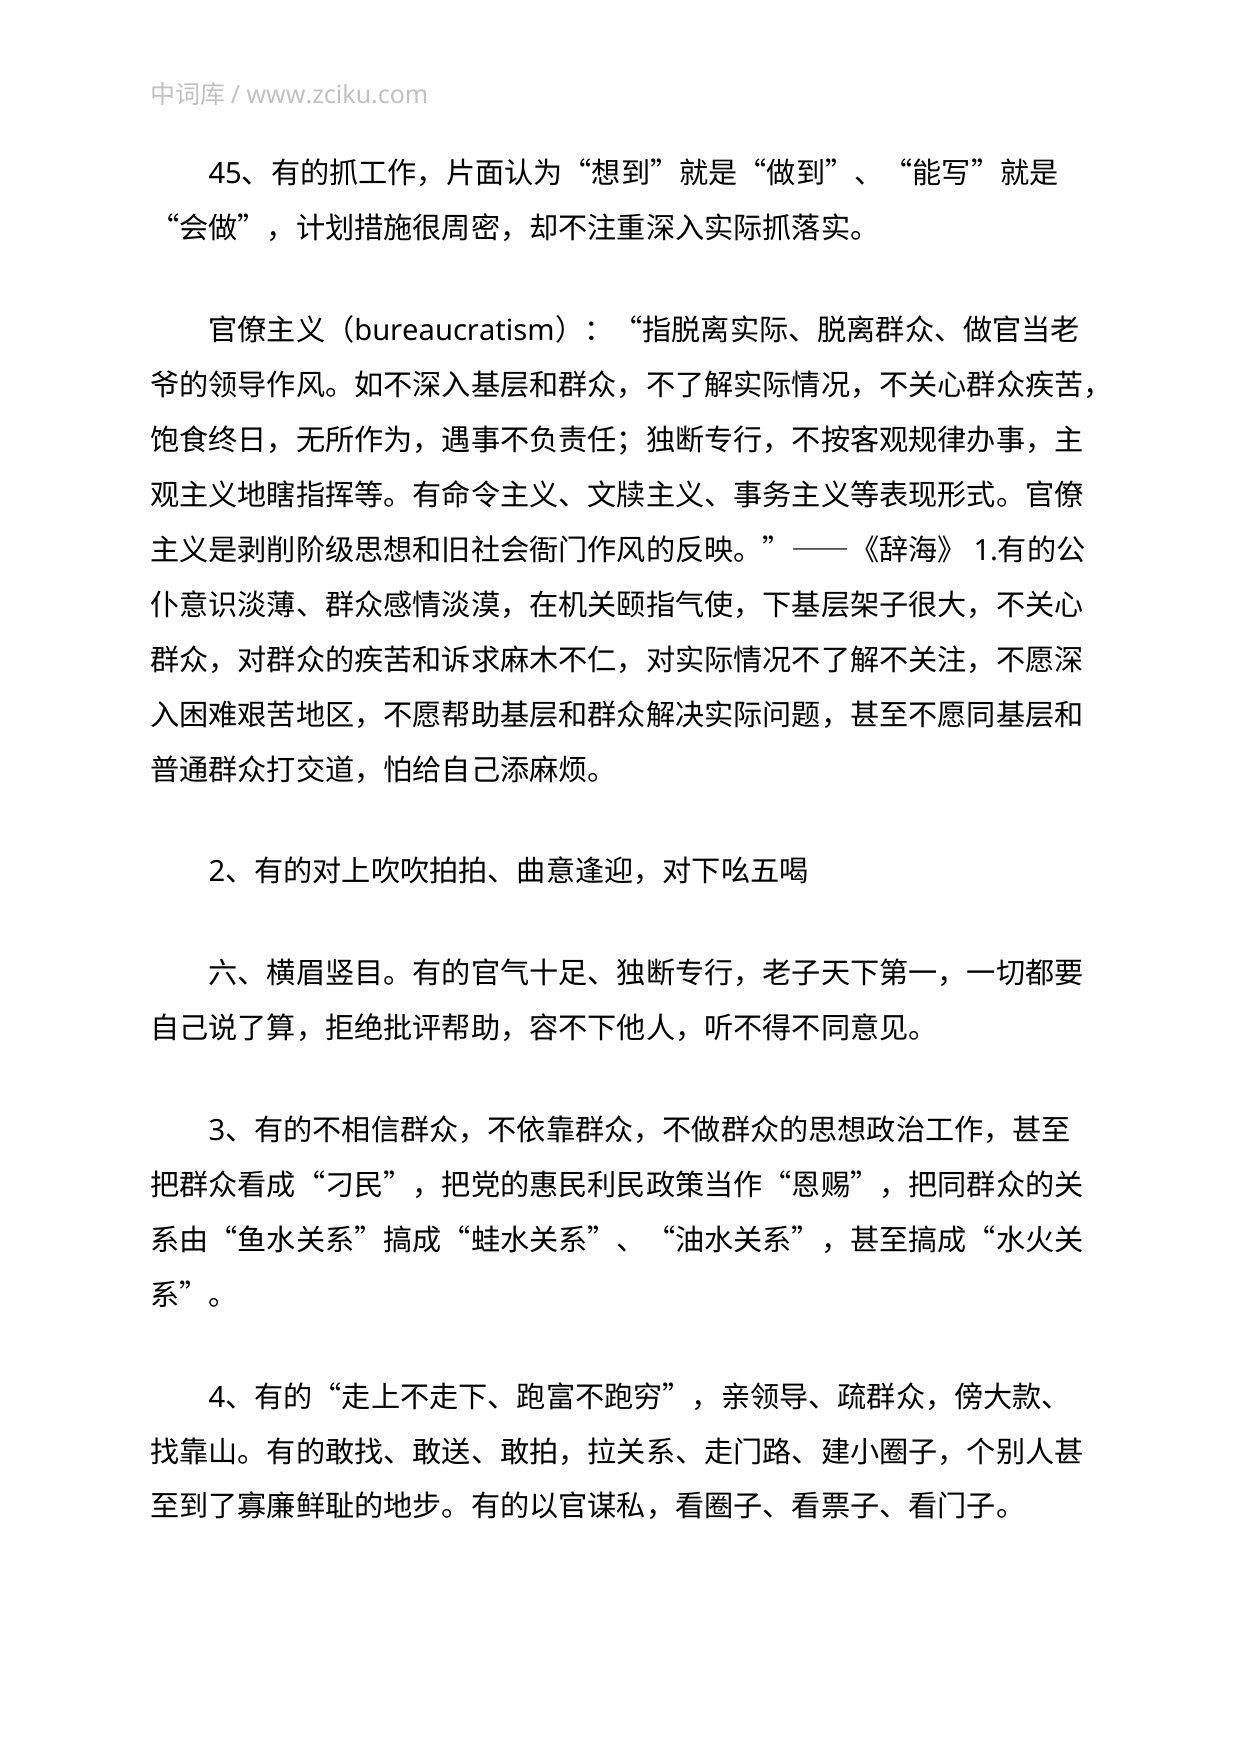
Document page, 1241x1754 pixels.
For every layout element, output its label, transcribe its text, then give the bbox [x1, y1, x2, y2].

text 3、有的不相信群众，不依靠群众，不做群众的思想政治工作，甚至把群众看成“刁民”，把党的惠民利民政策当作“恩赐”，把同群众的关系由“鱼水关系”搞成“蛙水关系”、“油水关系”，甚至搞成“水火关系”。 [150, 1107, 1090, 1314]
text 4、有的“走上不走下、跑富不跑穷”，亲领导、疏群众，傍大款、找靠山。有的敢找、敢送、敢拍，拉关系、走门路、建小圈子，个别人甚至到了寡廉鲜耻的地步。有的以官谋私，看圈子、看票子、看门子。 [150, 1373, 1090, 1525]
text 2、有的对上吹吹拍拍、曲意逢迎，对下吆五喝 [150, 848, 1090, 890]
text 45、有的抓工作，片面认为“想到”就是“做到”、“能写”就是“会做”，计划措施很周密，却不注重深入实际抓落实。 [150, 150, 1090, 247]
text 六、横眉竖目。有的官气十足、独断专行，老子天下第一，一切都要自己说了算，拒绝批评帮助，容不下他人，听不得不同意见。 [150, 950, 1090, 1047]
text 官僚主义（bureaucratism）：“指脱离实际、脱离群众、做官当老爷的领导作风。如不深入基层和群众，不了解实际情况，不关心群众疾苦，饱食终日，无所作为，遇事不负责任；独断专行，不按客观规律办事，主观主义地瞎指挥等。有命令主义、文牍主义、事务主义等表现形式。官僚主义是剥削阶级思想和旧社会衙门作风的反映。”——《辞海》 1.有的公仆意识淡薄、群众感情淡漠，在机关颐指气使，下基层架子很大，不关心群众，对群众的疾苦和诉求麻木不仁，对实际情况不了解不关注，不愿深入困难艰苦地区，不愿帮助基层和群众解决实际问题，甚至不愿同基层和普通群众打交道，怕给自己添麻烦。 [150, 307, 1090, 788]
